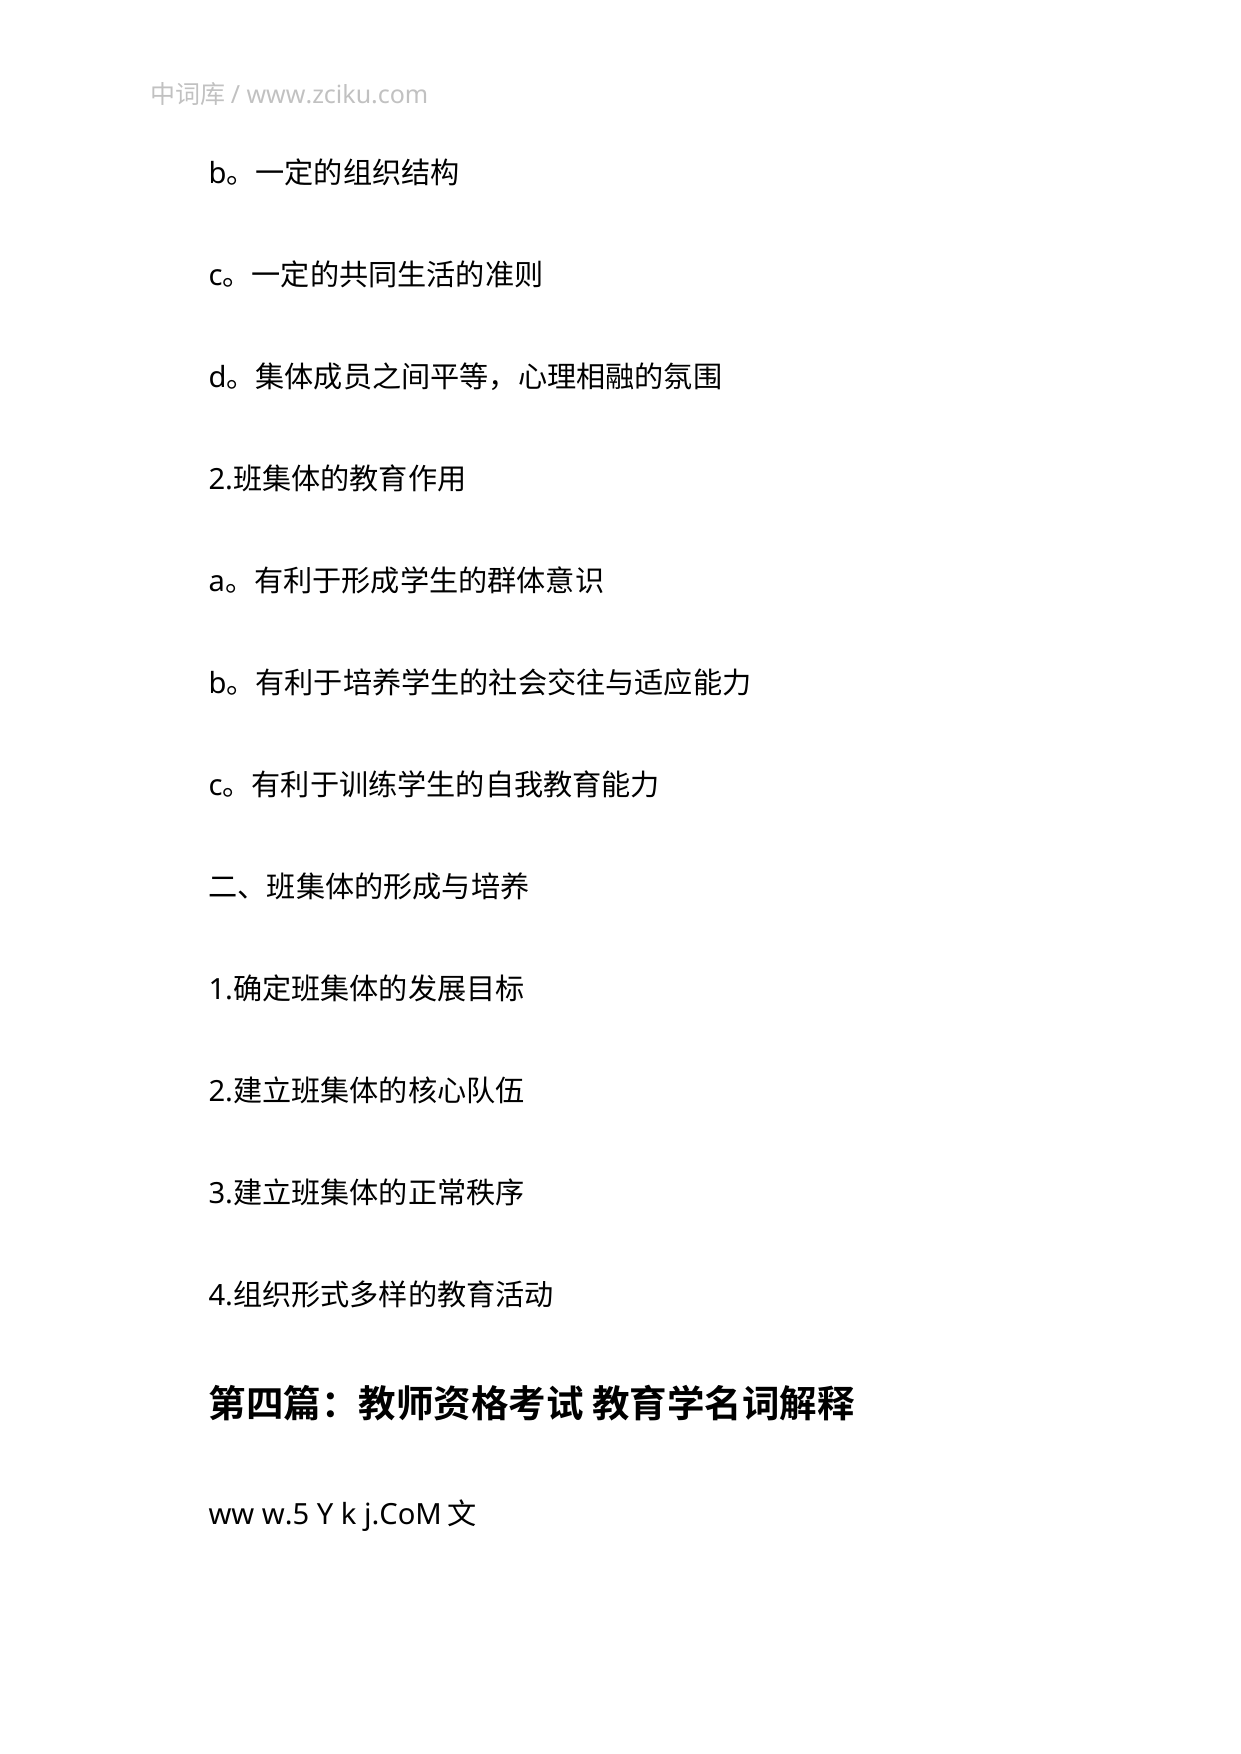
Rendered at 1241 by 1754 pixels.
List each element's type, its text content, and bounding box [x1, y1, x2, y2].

text ww w.5 Y k j.CoM文 [150, 1491, 1090, 1533]
text 1.确定班集体的发展目标 [150, 966, 1090, 1008]
text 第四篇：教师资格考试 教育学名词解释 [150, 1373, 1090, 1428]
text b。有利于培养学生的社会交往与适应能力 [150, 660, 1090, 702]
text b。一定的组织结构 [150, 150, 1090, 192]
text 4.组织形式多样的教育活动 [150, 1272, 1090, 1314]
text a。有利于形成学生的群体意识 [150, 558, 1090, 600]
text c。有利于训练学生的自我教育能力 [150, 762, 1090, 804]
text c。一定的共同生活的准则 [150, 252, 1090, 294]
text d。集体成员之间平等，心理相融的氛围 [150, 354, 1090, 396]
text 3.建立班集体的正常秩序 [150, 1169, 1090, 1212]
text 二、班集体的形成与培养 [150, 864, 1090, 906]
text 2.班集体的教育作用 [150, 456, 1090, 498]
text 2.建立班集体的核心队伍 [150, 1068, 1090, 1110]
